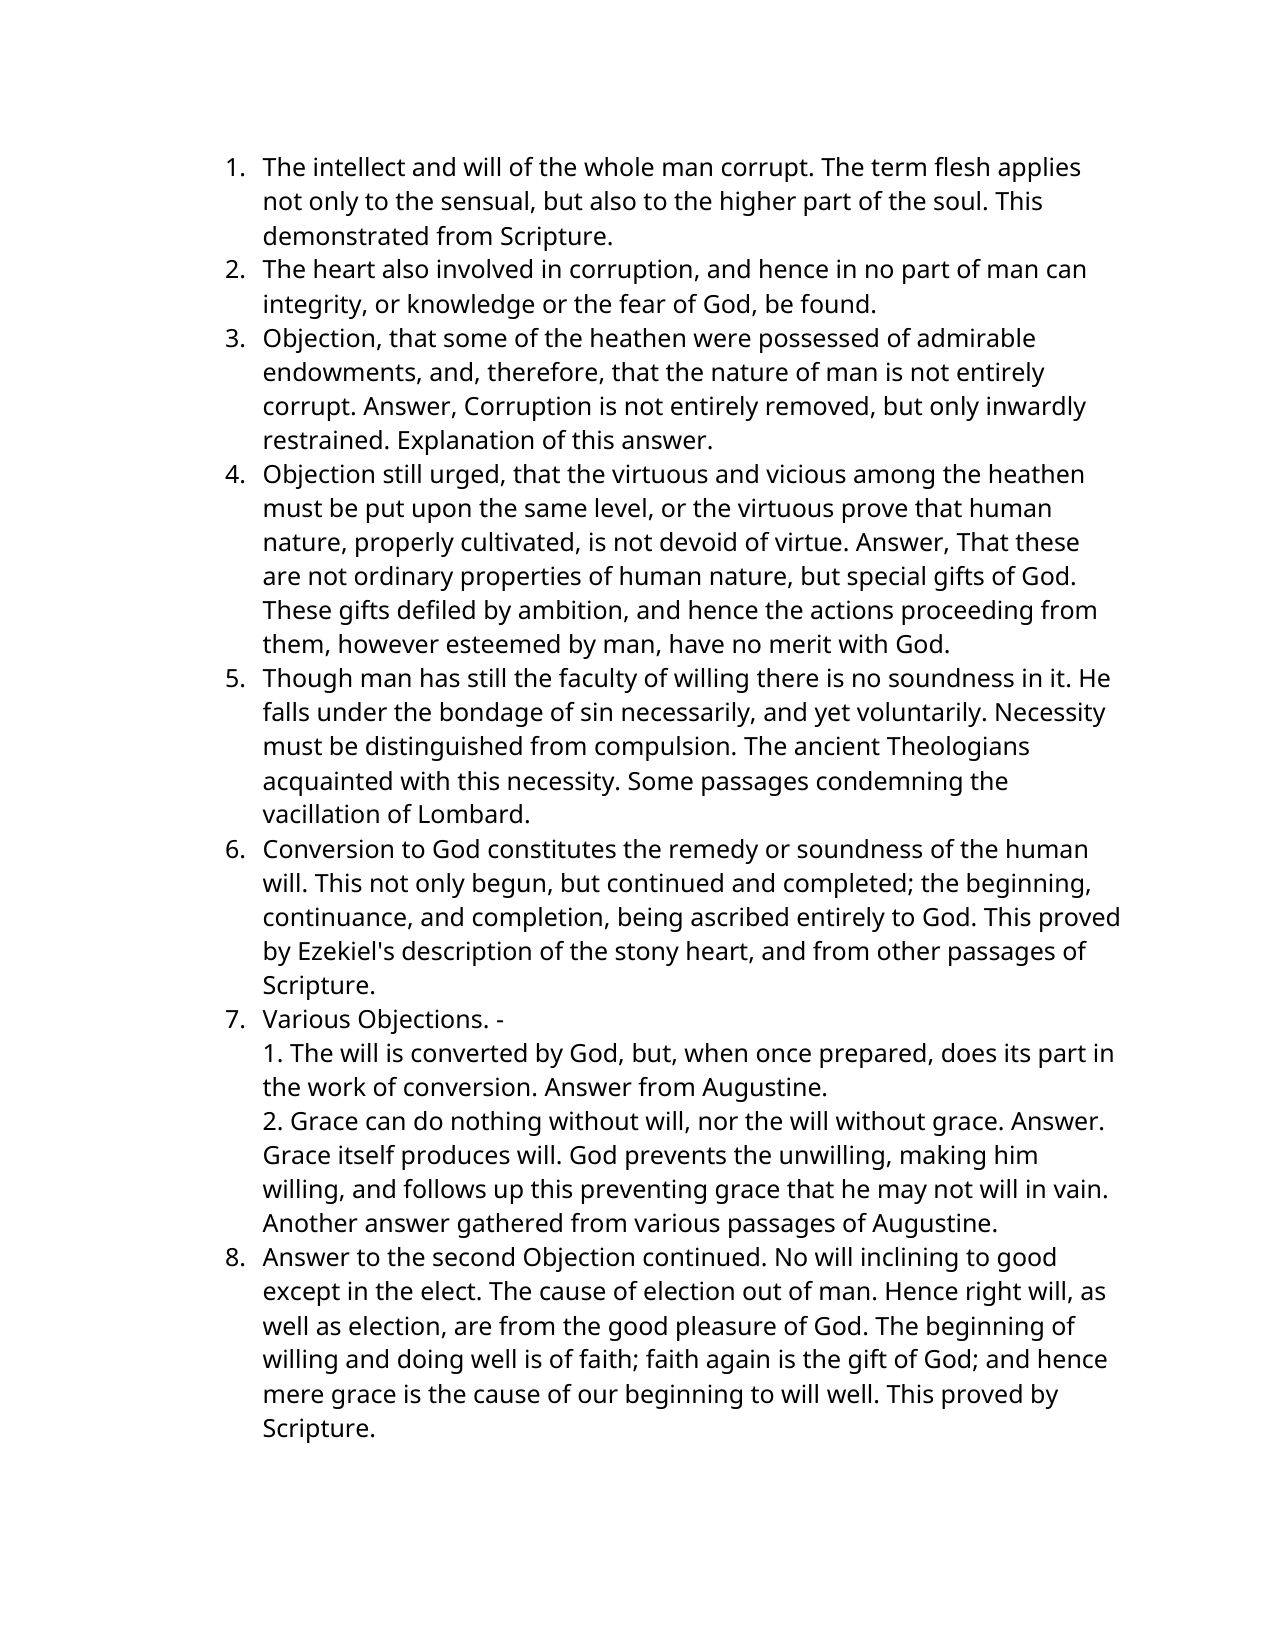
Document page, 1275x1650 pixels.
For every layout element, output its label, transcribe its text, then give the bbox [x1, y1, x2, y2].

list The heart also involved in corruption, and hence in no part of man can integrity, or knowledge or the fear of God, be found. [225, 252, 1125, 320]
list The intellect and will of the whole man corrupt. The term flesh applies not only to the sensual, but also to the higher part of the soul. This demonstrated from Scripture. [225, 150, 1125, 252]
list Various Objections. - 1. The will is converted by God, but, when once prepared, does its part in the work of conversion. Answer from Augustine. 2. Grace can do nothing without will, nor the will without grace. Answer. Grace itself produces will. God prevents the unwilling, making him willing, and follows up this preventing grace that he may not will in vain. Another answer gathered from various passages of Augustine. [225, 1002, 1125, 1240]
list Answer to the second Objection continued. No will inclining to good except in the elect. The cause of election out of man. Hence right will, as well as election, are from the good pleasure of God. The beginning of willing and doing well is of faith; faith again is the gift of God; and hence mere grace is the cause of our beginning to will well. This proved by Scripture. [225, 1240, 1125, 1444]
list Objection, that some of the heathen were possessed of admirable endowments, and, therefore, that the nature of man is not entirely corrupt. Answer, Corruption is not entirely removed, but only inwardly restrained. Explanation of this answer. [225, 320, 1125, 457]
list Though man has still the faculty of willing there is no soundness in it. He falls under the bondage of sin necessarily, and yet voluntarily. Necessity must be distinguished from compulsion. The ancient Theologians acquainted with this necessity. Some passages condemning the vacillation of Lombard. [225, 661, 1125, 831]
list Conversion to God constitutes the remedy or soundness of the human will. This not only begun, but continued and completed; the beginning, continuance, and completion, being ascribed entirely to God. This proved by Ezekiel's description of the stony heart, and from other passages of Scripture. [225, 831, 1125, 1002]
list Objection still urged, that the virtuous and vicious among the heathen must be put upon the same level, or the virtuous prove that human nature, properly cultivated, is not devoid of virtue. Answer, That these are not ordinary properties of human nature, but special gifts of God. These gifts defiled by ambition, and hence the actions proceeding from them, however esteemed by man, have no merit with God. [225, 457, 1125, 661]
